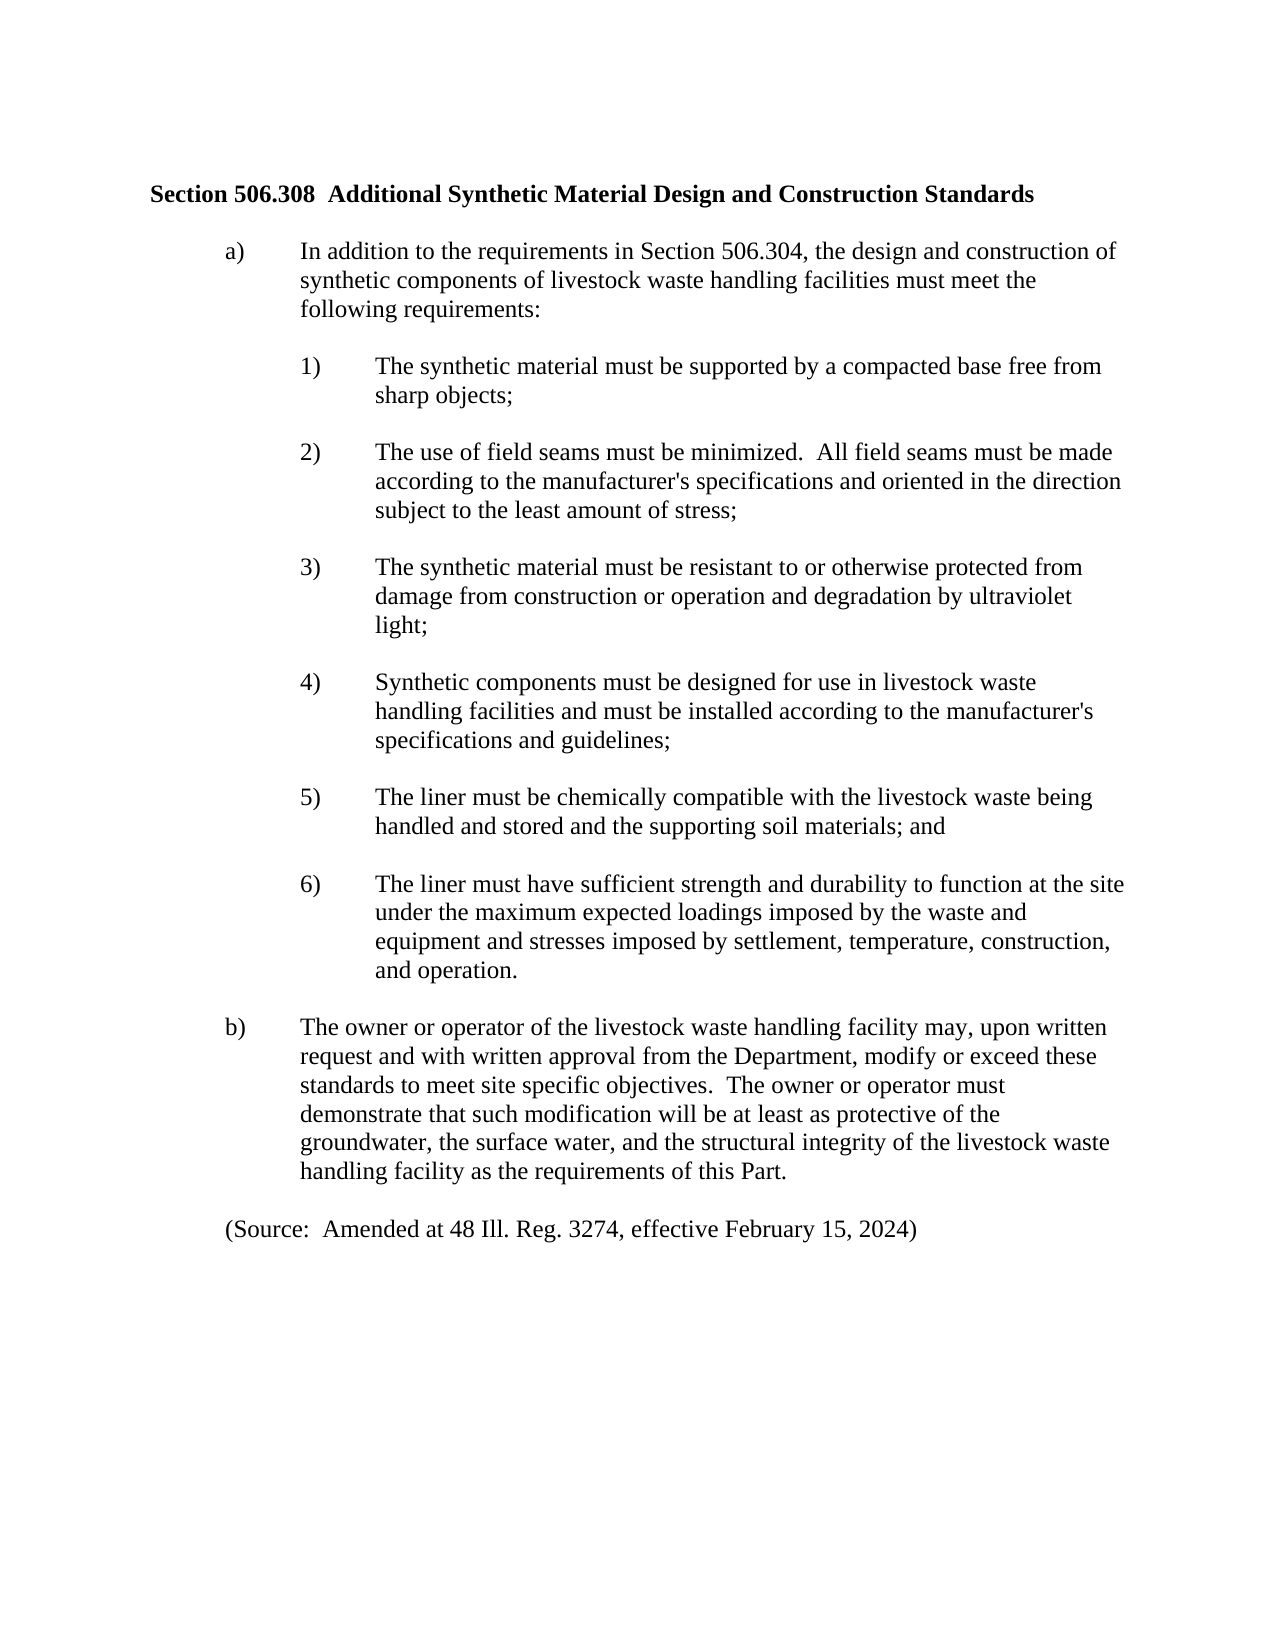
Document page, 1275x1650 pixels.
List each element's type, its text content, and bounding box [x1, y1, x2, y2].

text 1) The synthetic material must be supported by a compacted base free from sharp objects; [300, 351, 1125, 409]
text b) The owner or operator of the livestock waste handling facility may, upon written request and with written approval from the Department, modify or exceed these standards to meet site specific objectives. The owner or operator must demonstrate that such modification will be at least as protective of the groundwater, the surface water, and the structural integrity of the livestock waste handling facility as the requirements of this Part. [225, 1012, 1125, 1185]
text 6) The liner must have sufficient strength and durability to function at the site under the maximum expected loadings imposed by the waste and equipment and stresses imposed by settlement, temperature, construction, and operation. [300, 869, 1125, 984]
text 2) The use of field seams must be minimized. All field seams must be made according to the manufacturer's specifications and oriented in the direction subject to the least amount of stress; [300, 437, 1125, 524]
text (Source: Amended at 48 Ill. Reg. 3274, effective February 15, 2024) [225, 1214, 1125, 1242]
text a) In addition to the requirements in Section 506.304, the design and construction of synthetic components of livestock waste handling facilities must meet the following requirements: [225, 236, 1125, 322]
text 3) The synthetic material must be resistant to or otherwise protected from damage from construction or operation and degradation by ultraviolet light; [300, 552, 1125, 639]
text Section 506.308 Additional Synthetic Material Design and Construction Standards [150, 179, 1125, 207]
text 5) The liner must be chemically compatible with the livestock waste being handled and stored and the supporting soil materials; and [300, 782, 1125, 840]
text 4) Synthetic components must be designed for use in livestock waste handling facilities and must be installed according to the manufacturer's specifications and guidelines; [300, 667, 1125, 754]
